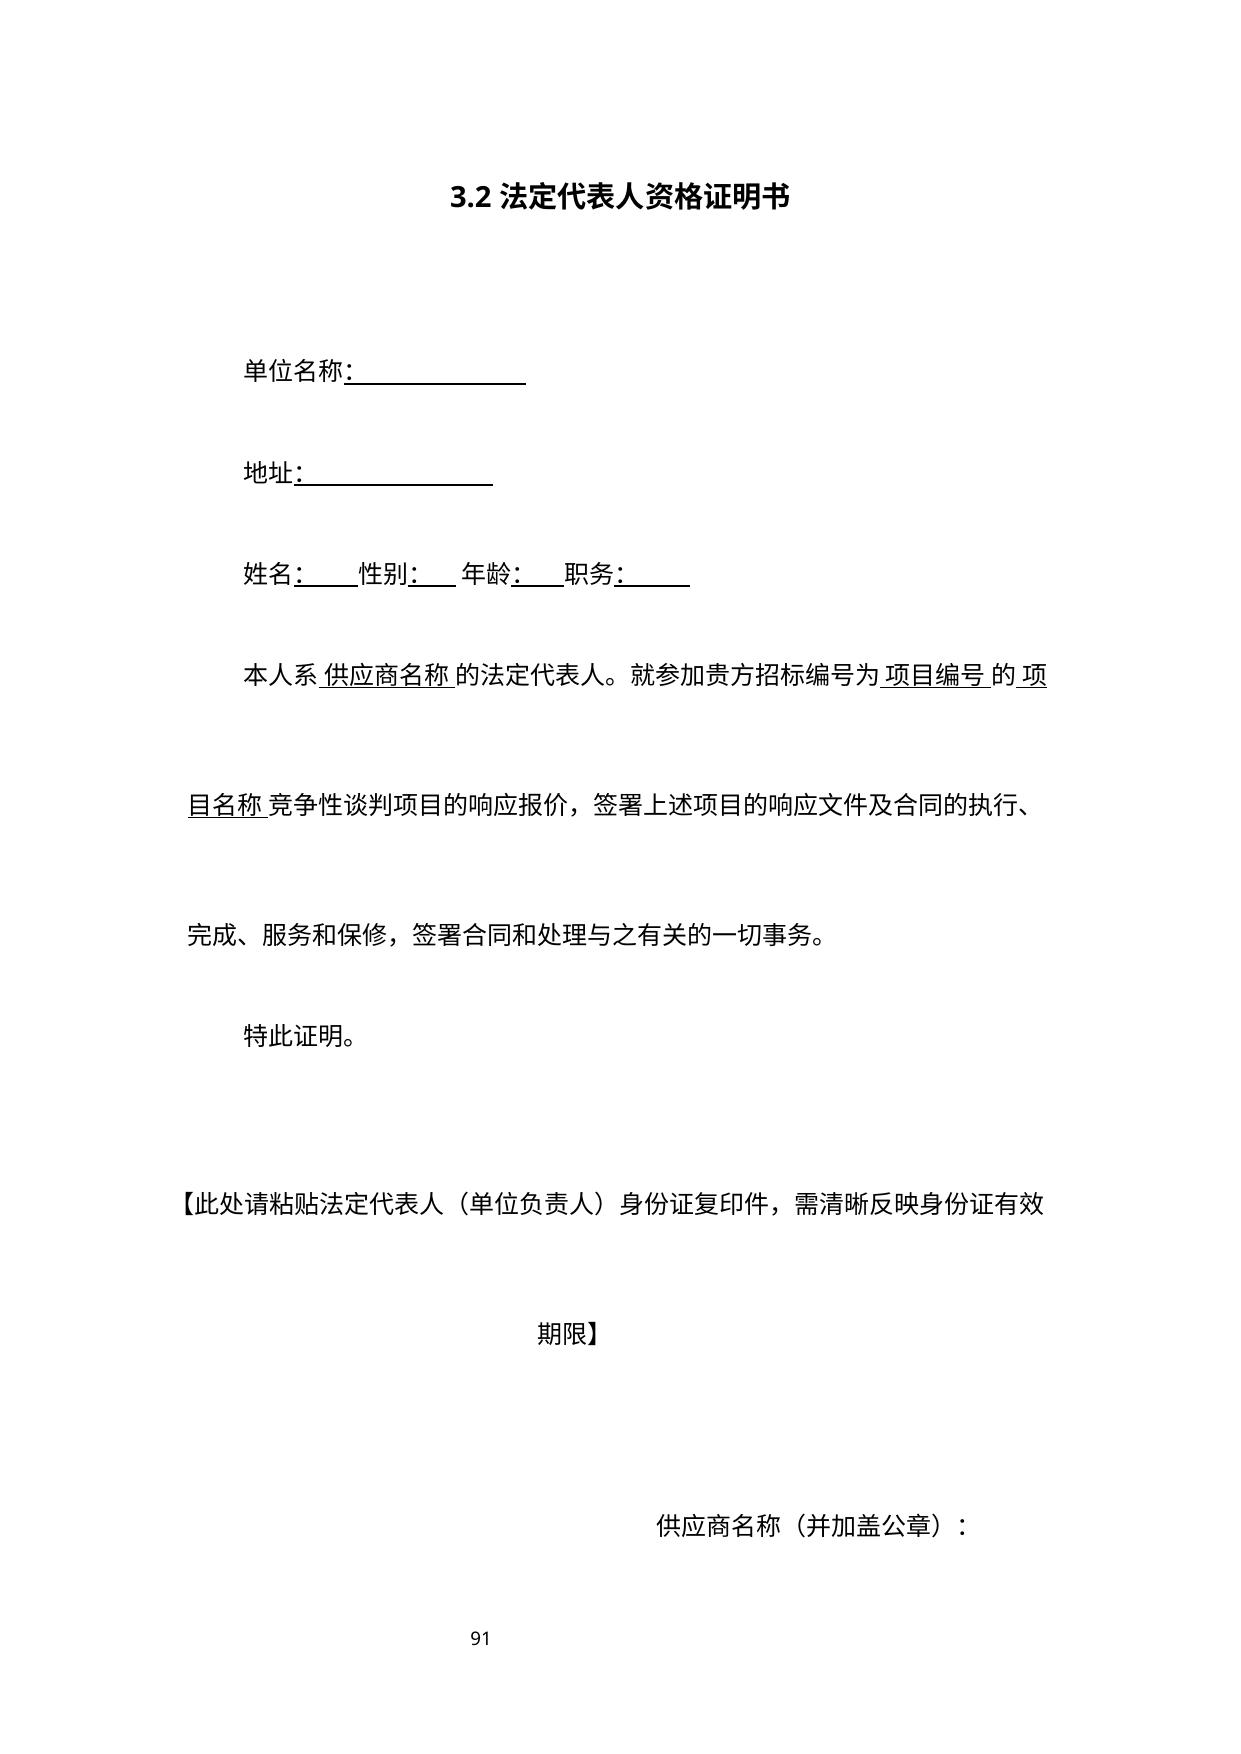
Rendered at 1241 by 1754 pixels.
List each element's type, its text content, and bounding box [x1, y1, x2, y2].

text 本人系 供应商名称 的法定代表人。就参加贵方招标编号为 项目编号 的 项目名称 竞争性谈判项目的响应报价，签署上述项目的响应文件及合同的执行、完成、服务和保修，签署合同和处理与之有关的一切事务。 [187, 641, 1053, 966]
text 供应商名称（并加盖公章）： [187, 1492, 1053, 1557]
text 3.2 法定代表人资格证明书 [187, 162, 1053, 227]
text 【此处请粘贴法定代表人（单位负责人）身份证复印件，需清晰反映身份证有效期限】 [97, 1170, 1053, 1365]
text 特此证明。 [187, 1002, 1053, 1067]
text 单位名称： [187, 337, 1053, 402]
text 姓名： 性别： 年龄： 职务： [187, 540, 1053, 605]
text 地址： [187, 439, 1053, 504]
